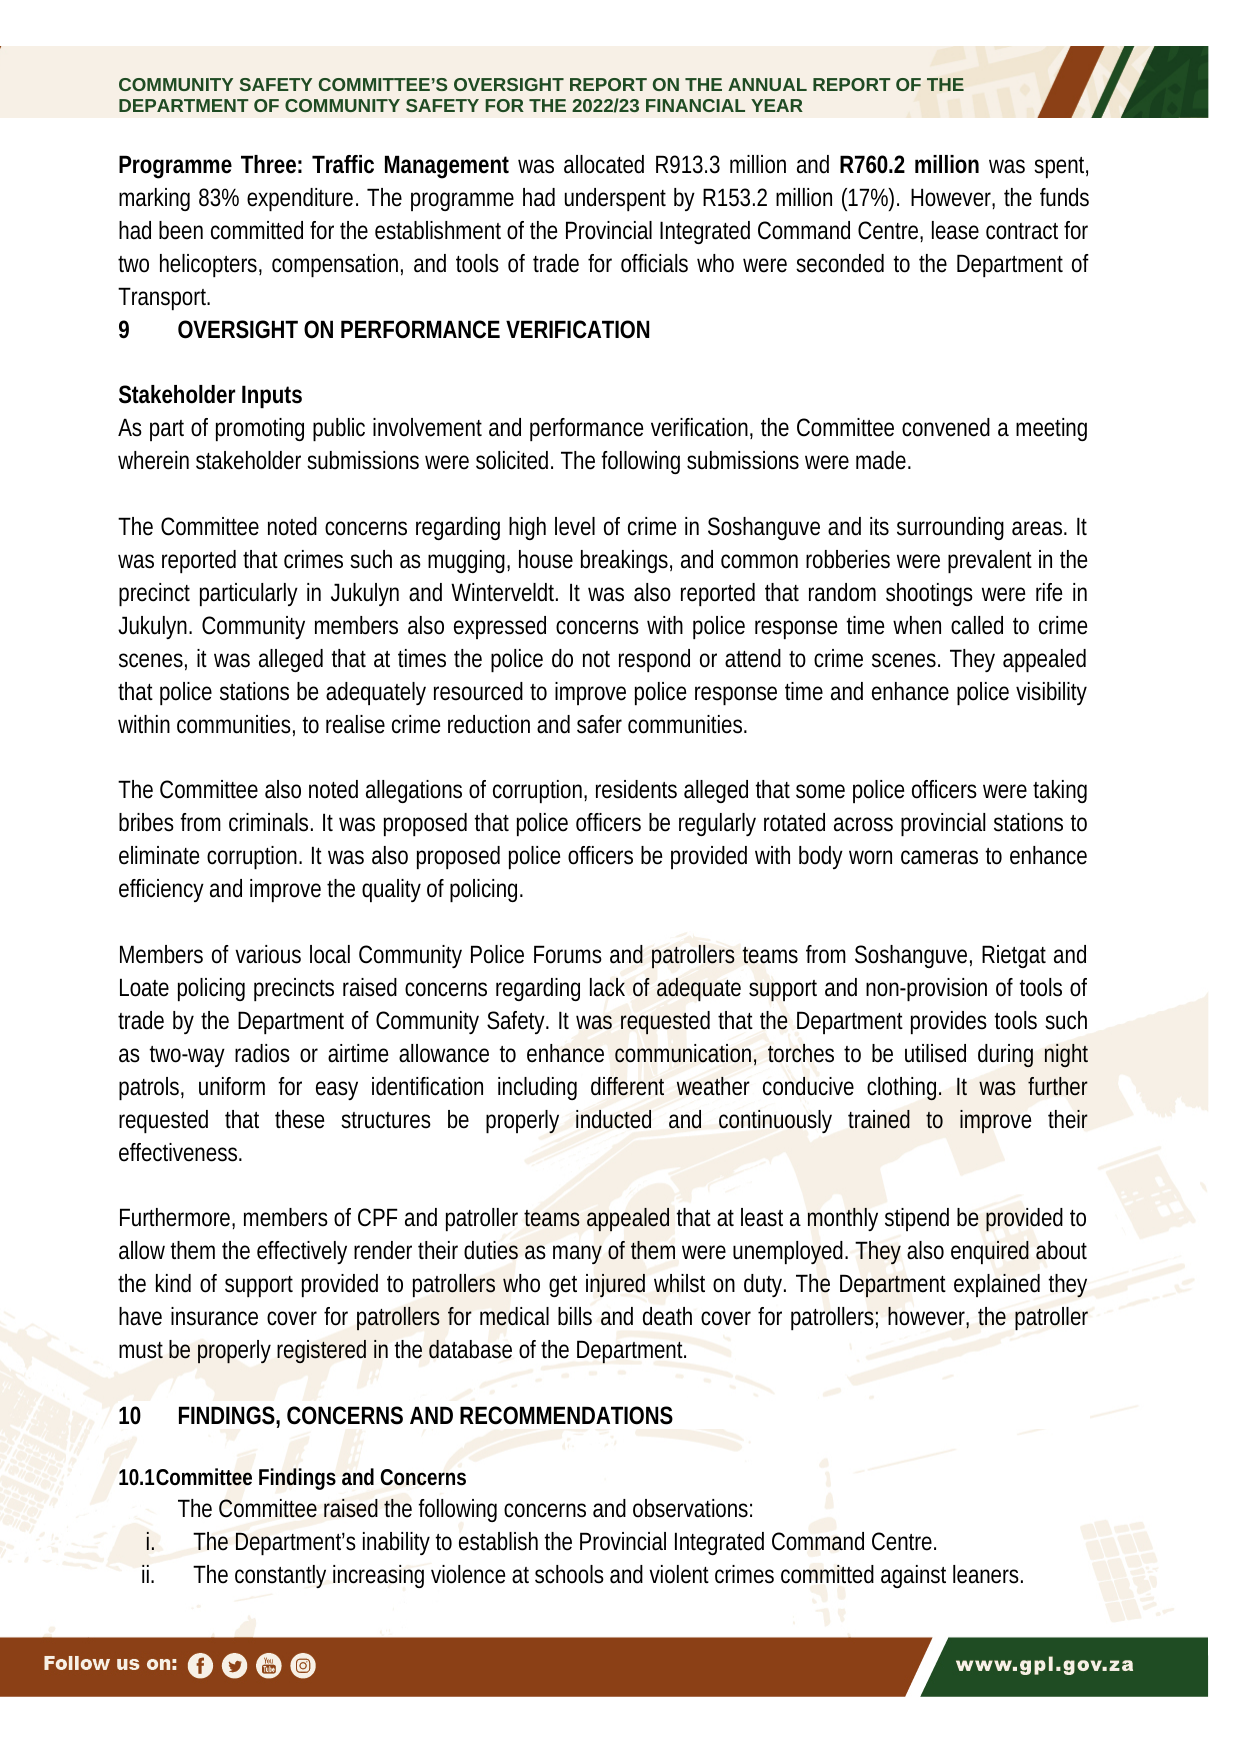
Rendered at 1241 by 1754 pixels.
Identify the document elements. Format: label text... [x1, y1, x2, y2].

picture [0, 46, 1209, 118]
list The constantly increasing violence at schools and violent crimes committed against leaners. [156, 1560, 1090, 1589]
subtitle OVERSIGHT ON PERFORMANCE VERIFICATION [118, 314, 1090, 343]
text Members of various local Community Police Forums and patrollers teams from Soshanguve, Rietgat and Loate policing precincts raised concerns regarding lack of adequate support and non-provision of tools of trade by the Department of Community Safety. It was requested that the Department provides tools such as two-way radios or airtime allowance to enhance communication, torches to be utilised during night patrols, uniform for easy identification including different weather conducive clothing. It was further requested that these structures be properly inducted and continuously trained to improve their effectiveness. [118, 940, 1090, 1166]
list Committee Findings and Concerns [118, 1464, 1090, 1491]
subtitle FINDINGS, CONCERNS AND RECOMMENDATIONS [118, 1401, 1090, 1429]
text Stakeholder Inputs [118, 380, 1090, 409]
text Furthermore, members of CPF and patroller teams appealed that at least a monthly stipend be provided to allow them the effectively render their duties as many of them were unemployed. They also enquired about the kind of support provided to patrollers who get injured whilst on duty. The Department explained they have insurance cover for patrollers for medical bills and death cover for patrollers; however, the patroller must be properly registered in the database of the Department. [118, 1203, 1090, 1364]
list The Department’s inability to establish the Provincial Integrated Command Centre. [156, 1527, 1090, 1556]
list The Committee raised the following concerns and observations: [177, 1494, 1090, 1523]
text As part of promoting public involvement and performance verification, the Committee convened a meeting wherein stakeholder submissions were solicited. The following submissions were made. [118, 413, 1090, 475]
text Programme Three: Traffic Management was allocated R913.3 million and R760.2 million was spent, marking 83% expenditure. The programme had underspent by R153.2 million (17%). However, the funds had been committed for the establishment of the Provincial Integrated Command Centre, lease contract for two helicopters, compensation, and tools of trade for officials who were seconded to the Department of Transport. [118, 150, 1090, 310]
text The Committee also noted allegations of corruption, residents alleged that some police officers were taking bribes from criminals. It was proposed that police officers be regularly rotated across provincial stations to eliminate corruption. It was also proposed police officers be provided with body worn cameras to enhance efficiency and improve the quality of policing. [118, 775, 1090, 903]
text The Committee noted concerns regarding high level of crime in Soshanguve and its surrounding areas. It was reported that crimes such as mugging, house breakings, and common robberies were prevalent in the precinct particularly in Jukulyn and Winterveldt. It was also reported that random shootings were rife in Jukulyn. Community members also expressed concerns with police response time when called to crime scenes, it was alleged that at times the police do not respond or attend to crime scenes. They appealed that police stations be adequately resourced to improve police response time and enhance police visibility within communities, to realise crime reduction and safer communities. [118, 512, 1090, 738]
picture [0, 931, 1209, 1697]
